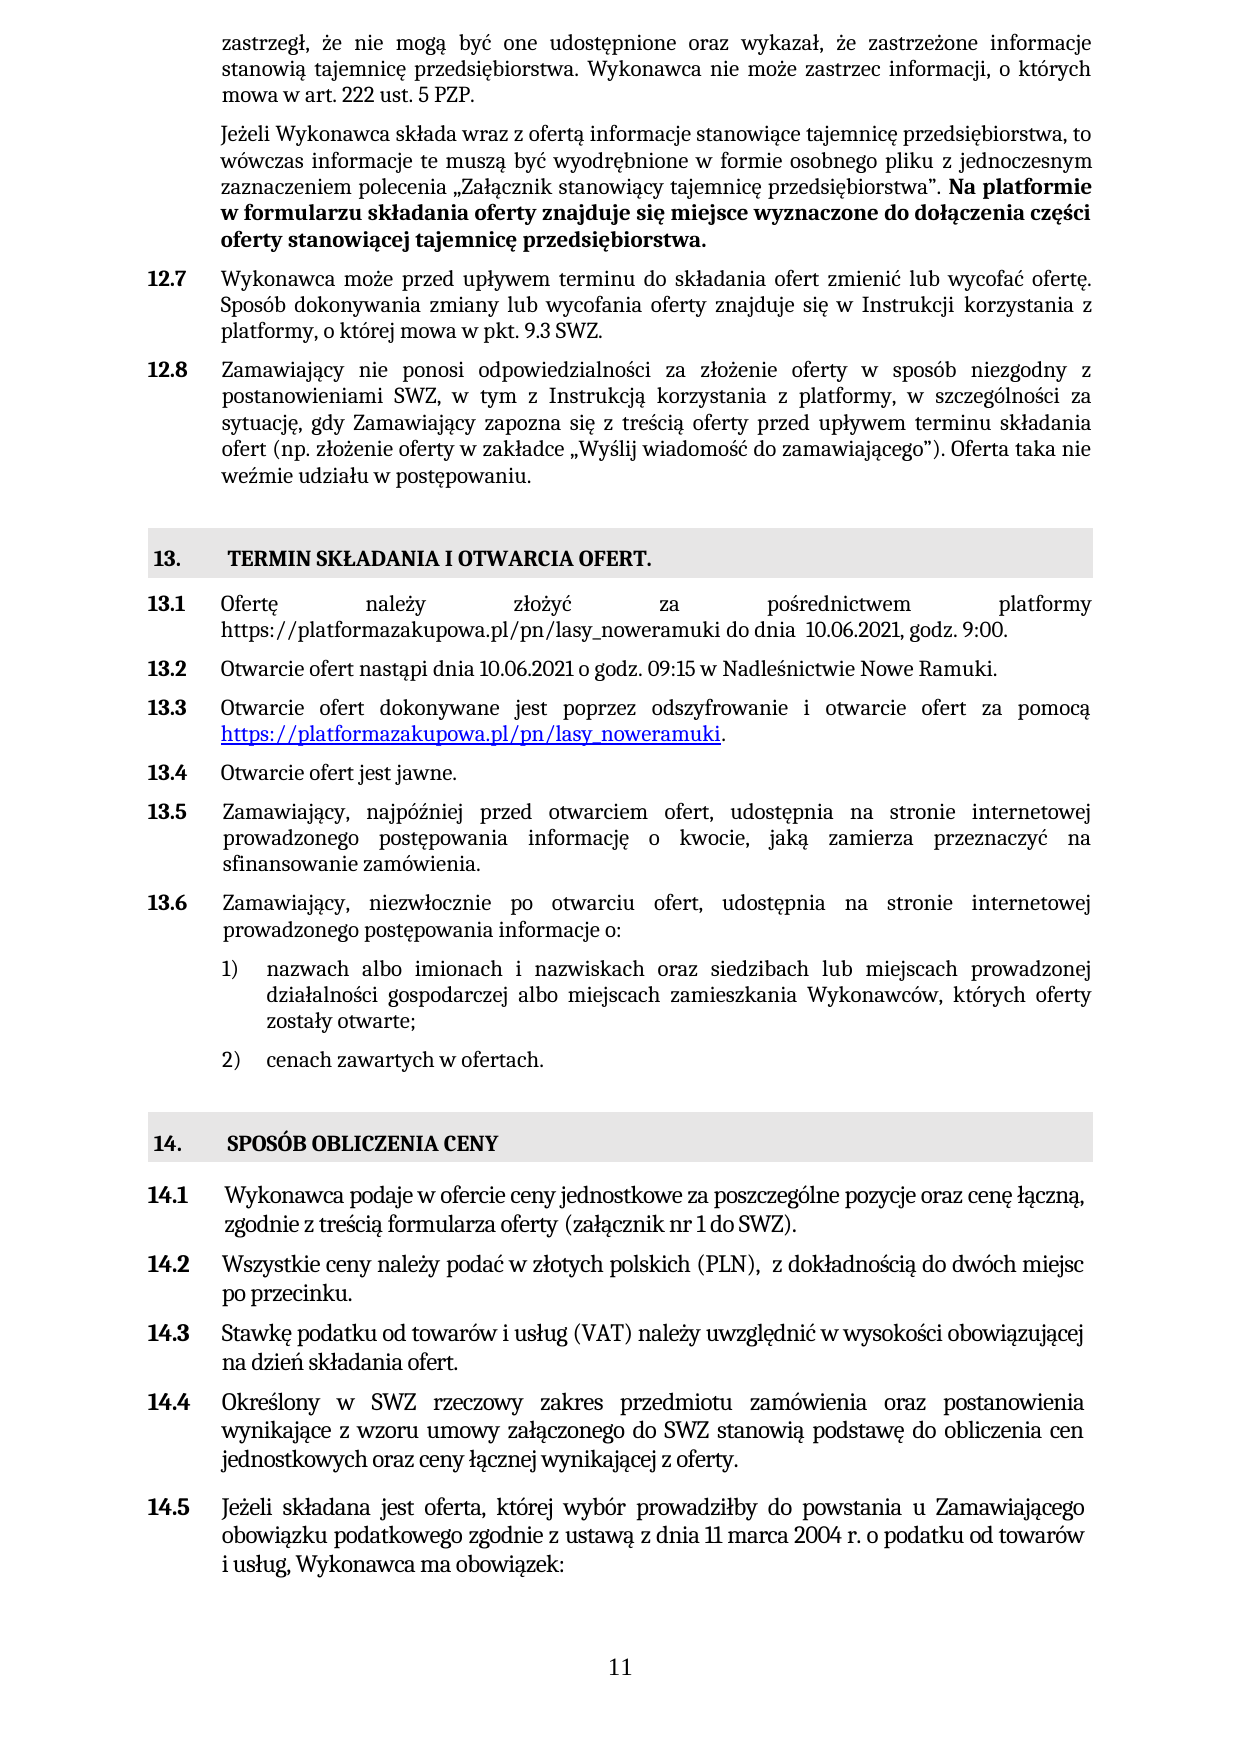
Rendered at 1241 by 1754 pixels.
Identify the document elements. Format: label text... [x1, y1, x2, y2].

text 13.2 Otwarcie ofert nastąpi dnia 10.06.2021 o godz. 09:15 w Nadleśnictwie Nowe Ramuki. [148, 656, 1092, 682]
table_header 14. SPOSÓB OBLICZENIA CENY [148, 1112, 1093, 1162]
text 13.6 Zamawiający, niezwłocznie po otwarciu ofert, udostępnia na stronie internetowej prowadzonego postępowania informacje o: [148, 890, 1092, 943]
list Jeżeli składana jest oferta, której wybór prowadziłby do powstania u Zamawiającego obowiązku podatkowego zgodnie z ustawą z dnia 11 marca 2004 r. o podatku od towarów i usług, Wykonawca ma obowiązek: [148, 1492, 1085, 1579]
text 12.8 Zamawiający nie ponosi odpowiedzialności za złożenie oferty w sposób niezgodny z postanowieniami SWZ, w tym z Instrukcją korzystania z platformy, w szczególności za sytuację, gdy Zamawiający zapozna się z treścią oferty przed upływem terminu składania ofert (np. złożenie oferty w zakładce „Wyślij wiadomość do zamawiającego”). Oferta taka nie weźmie udziału w postępowaniu. [148, 357, 1092, 489]
text Jeżeli Wykonawca składa wraz z ofertą informacje stanowiące tajemnicę przedsiębiorstwa, to wówczas informacje te muszą być wyodrębnione w formie osobnego pliku z jednoczesnym zaznaczeniem polecenia „Załącznik stanowiący tajemnicę przedsiębiorstwa”. Na platformie w formularzu składania oferty znajduje się miejsce wyznaczone do dołączenia części oferty stanowiącej tajemnicę przedsiębiorstwa. [221, 121, 1092, 253]
list Wszystkie ceny należy podać w złotych polskich (PLN), z dokładnością do dwóch miejsc po przecinku. [148, 1250, 1085, 1307]
text 2) cenach zawartych w ofertach. [222, 1047, 1092, 1073]
text 1) nazwach albo imionach i nazwiskach oraz siedzibach lub miejscach prowadzonej działalności gospodarczej albo miejscach zamieszkania Wykonawców, których oferty zostały otwarte; [222, 955, 1092, 1034]
text 13.5 Zamawiający, najpóźniej przed otwarciem ofert, udostępnia na stronie internetowej prowadzonego postępowania informację o kwocie, jaką zamierza przeznaczyć na sfinansowanie zamówienia. [148, 798, 1092, 878]
list Określony w SWZ rzeczowy zakres przedmiotu zamówienia oraz postanowienia wynikające z wzoru umowy załączonego do SWZ stanowią podstawę do obliczenia cen jednostkowych oraz ceny łącznej wynikającej z oferty. [148, 1387, 1085, 1474]
list Stawkę podatku od towarów i usług (VAT) należy uwzględnić w wysokości obowiązującej na dzień składania ofert. [148, 1319, 1085, 1376]
list 14.1 Wykonawca podaje w ofercie ceny jednostkowe za poszczególne pozycje oraz cenę łączną, zgodnie z treścią formularza oferty (załącznik nr 1 do SWZ). [148, 1181, 1085, 1239]
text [148, 29, 1092, 109]
table_header 13. TERMIN SKŁADANIA I OTWARCIA OFERT. [148, 528, 1093, 578]
text 12.7 Wykonawca może przed upływem terminu do składania ofert zmienić lub wycofać ofertę. Sposób dokonywania zmiany lub wycofania oferty znajduje się w Instrukcji korzystania z platformy, o której mowa w pkt. 9.3 SWZ. [148, 265, 1092, 344]
text 13.3 Otwarcie ofert dokonywane jest poprzez odszyfrowanie i otwarcie ofert za pomocą https://platformazakupowa.pl/pn/lasy_noweramuki. [148, 694, 1092, 747]
text 13.4 Otwarcie ofert jest jawne. [148, 760, 1092, 786]
text 13.1 Ofertę należy złożyć za pośrednictwem platformy https://platformazakupowa.pl/pn/lasy_noweramuki do dnia 10.06.2021, godz. 9:00. [148, 590, 1092, 643]
